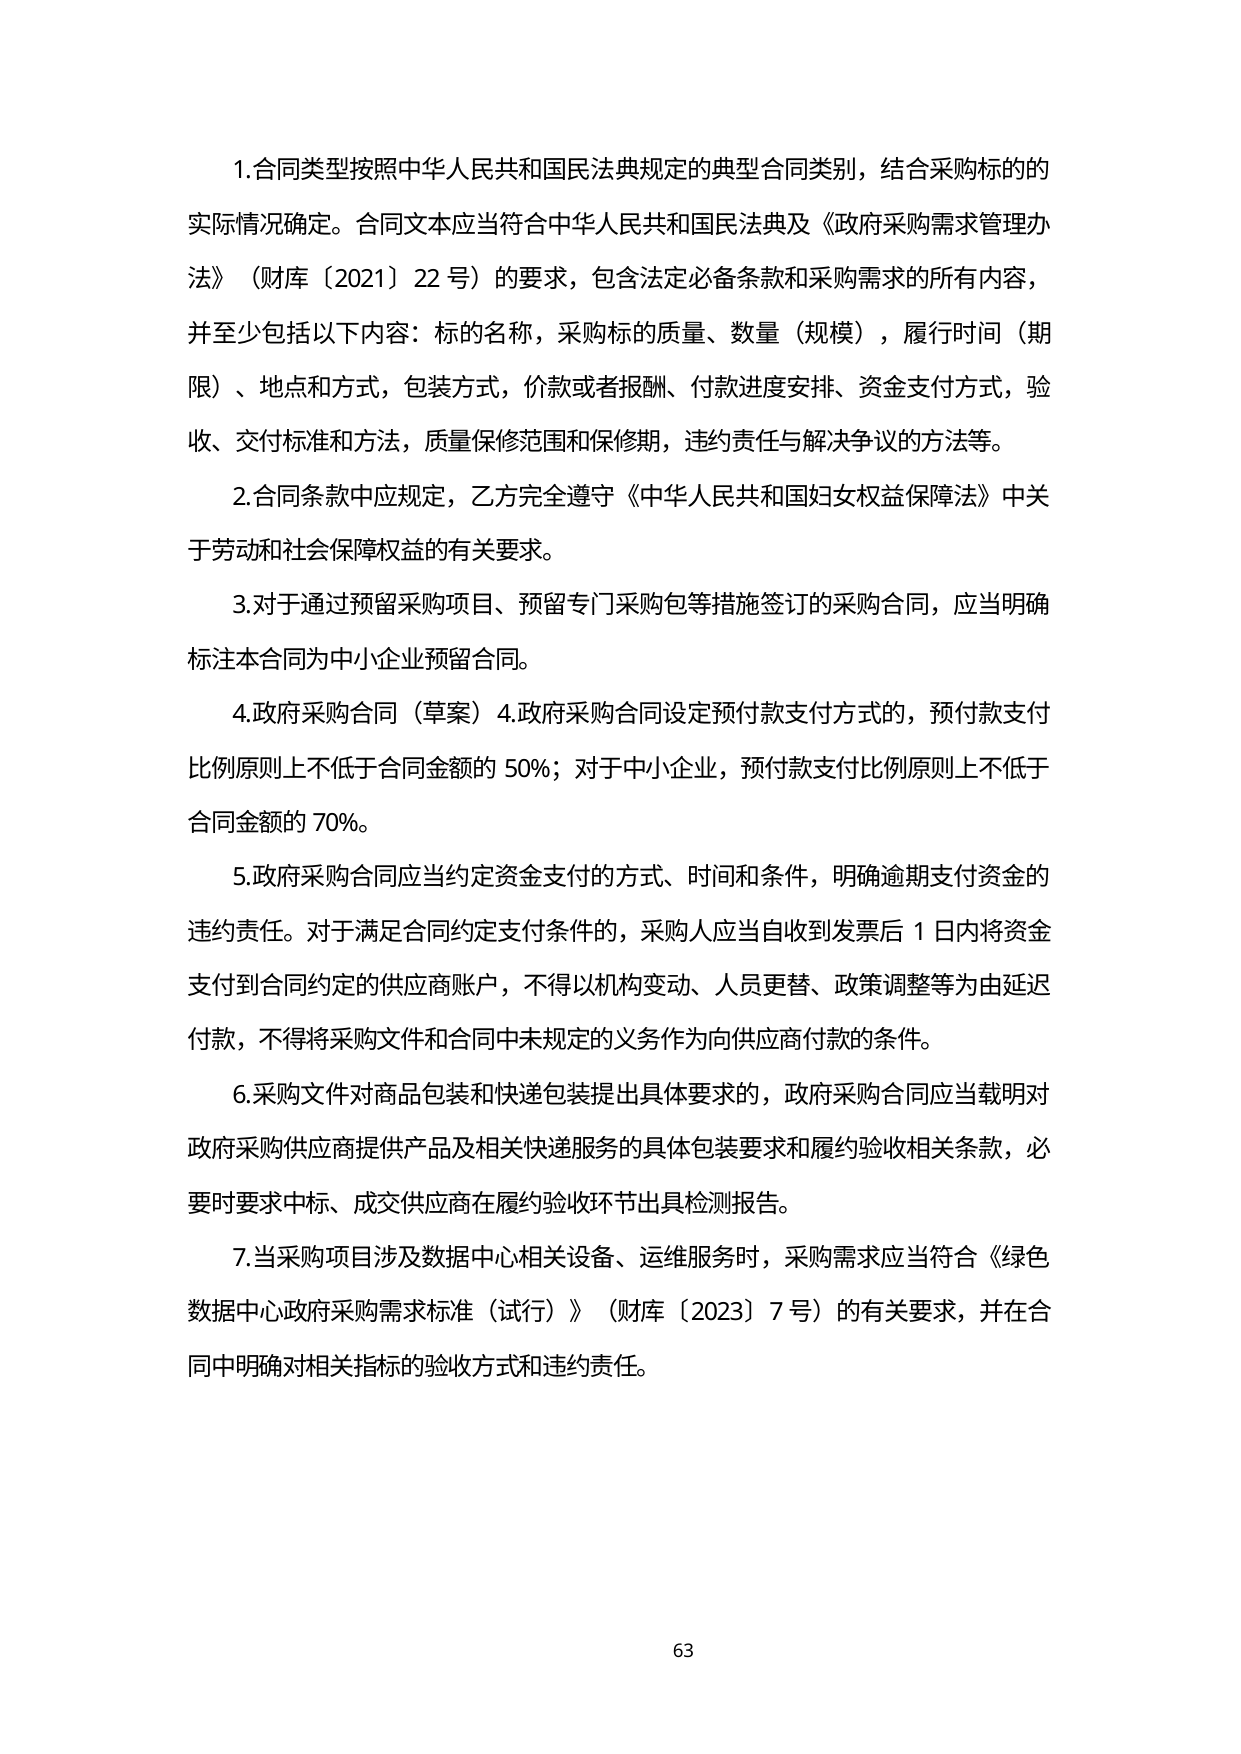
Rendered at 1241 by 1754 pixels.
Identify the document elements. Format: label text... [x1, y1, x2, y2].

text 7.当采购项目涉及数据中心相关设备、运维服务时，采购需求应当符合《绿色数据中心政府采购需求标准（试行）》（财库〔2023〕7号）的有关要求，并在合同中明确对相关指标的验收方式和违约责任。 [187, 1237, 1053, 1382]
text 3.对于通过预留采购项目、预留专门采购包等措施签订的采购合同，应当明确标注本合同为中小企业预留合同。 [187, 585, 1053, 676]
text 2.合同条款中应规定，乙方完全遵守《中华人民共和国妇女权益保障法》中关于劳动和社会保障权益的有关要求。 [187, 476, 1053, 567]
text 4.政府采购合同（草案）4.政府采购合同设定预付款支付方式的，预付款支付比例原则上不低于合同金额的50%；对于中小企业，预付款支付比例原则上不低于合同金额的70%。 [187, 694, 1053, 839]
text 5.政府采购合同应当约定资金支付的方式、时间和条件，明确逾期支付资金的违约责任。对于满足合同约定支付条件的，采购人应当自收到发票后1日内将资金支付到合同约定的供应商账户，不得以机构变动、人员更替、政策调整等为由延迟付款，不得将采购文件和合同中未规定的义务作为向供应商付款的条件。 [187, 857, 1053, 1056]
text 6.采购文件对商品包装和快递包装提出具体要求的，政府采购合同应当载明对政府采购供应商提供产品及相关快递服务的具体包装要求和履约验收相关条款，必要时要求中标、成交供应商在履约验收环节出具检测报告。 [187, 1074, 1053, 1219]
text 1.合同类型按照中华人民共和国民法典规定的典型合同类别，结合采购标的的实际情况确定。合同文本应当符合中华人民共和国民法典及《政府采购需求管理办法》（财库〔2021〕22号）的要求，包含法定必备条款和采购需求的所有内容，并至少包括以下内容：标的名称，采购标的质量、数量（规模），履行时间（期限）、地点和方式，包装方式，价款或者报酬、付款进度安排、资金支付方式，验收、交付标准和方法，质量保修范围和保修期，违约责任与解决争议的方法等。 [187, 150, 1053, 458]
